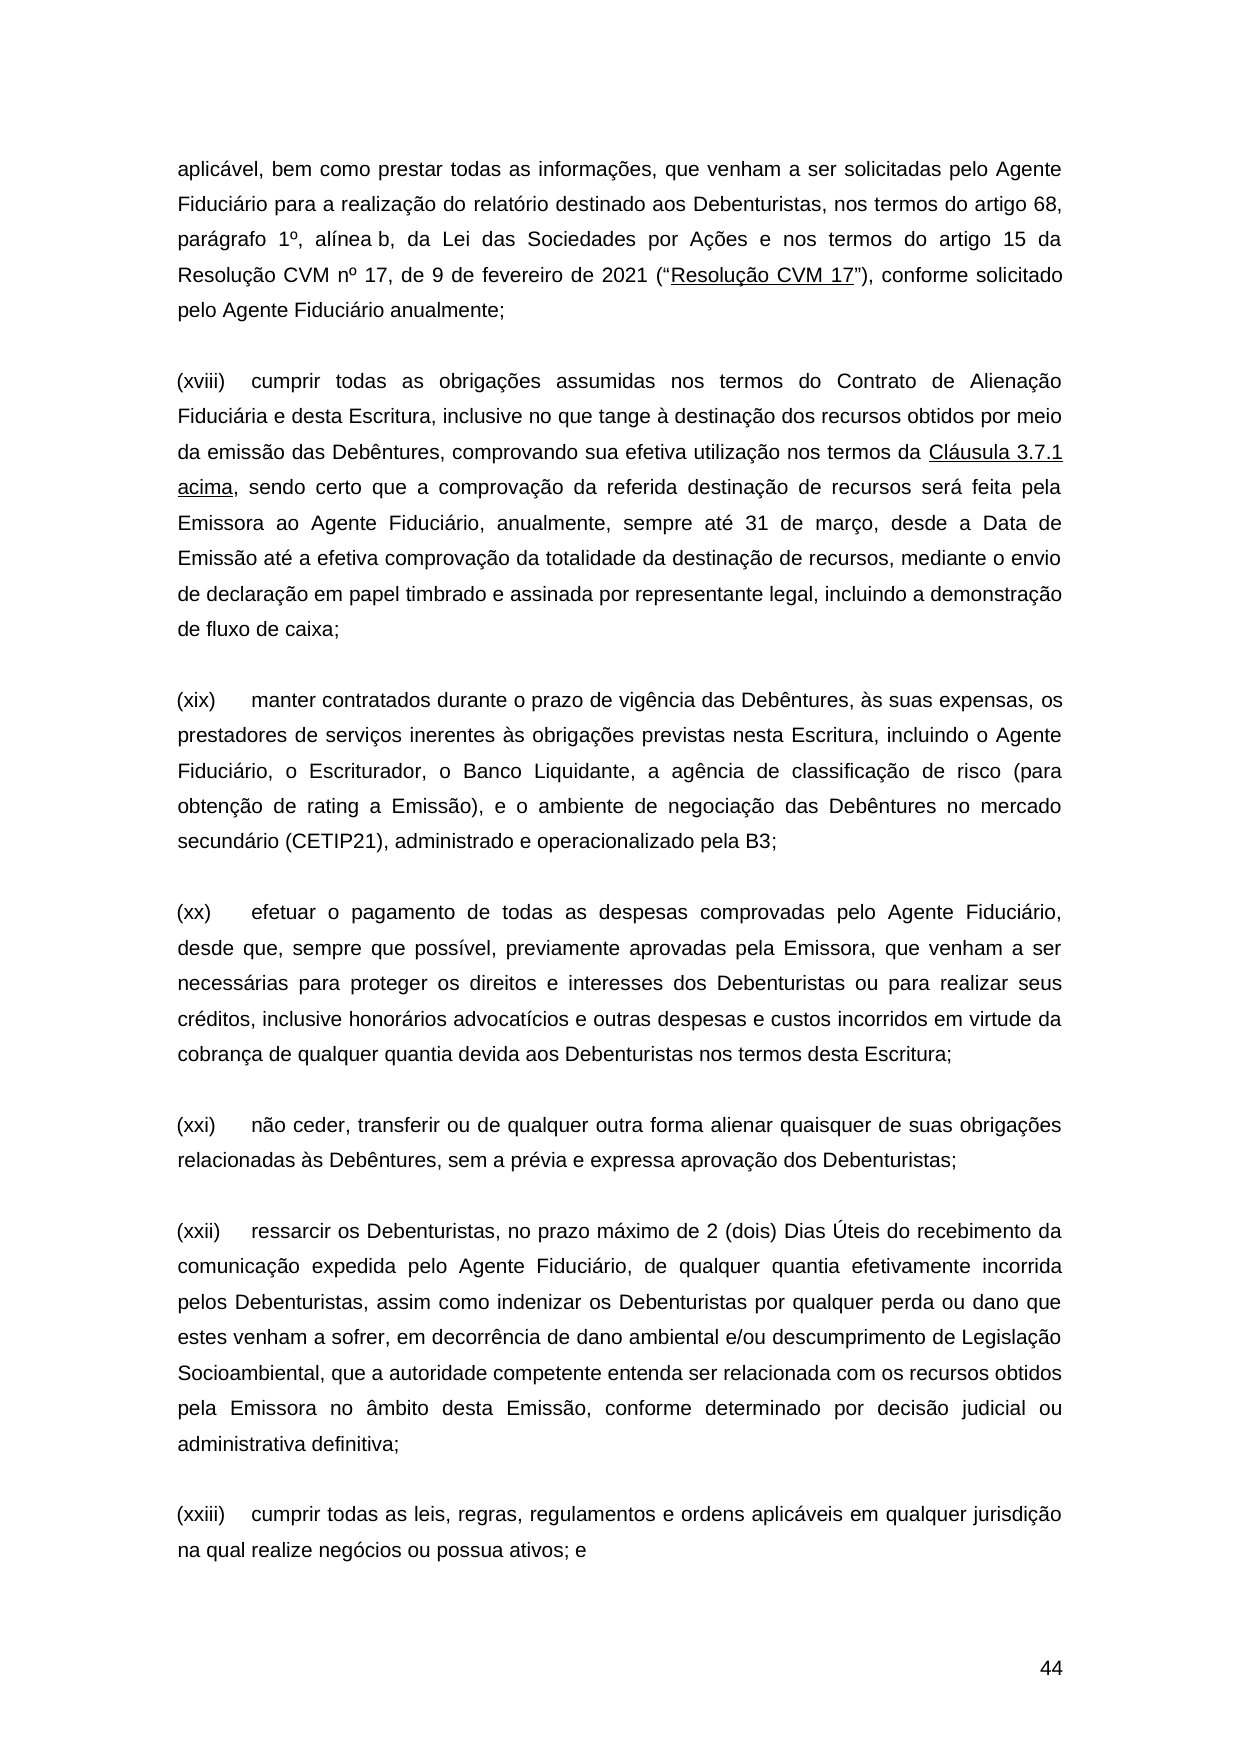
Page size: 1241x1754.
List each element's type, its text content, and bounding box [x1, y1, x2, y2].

list cumprir todas as obrigações assumidas nos termos do Contrato de Alienação Fiduciária e desta Escritura, inclusive no que tange à destinação dos recursos obtidos por meio da emissão das Debêntures, comprovando sua efetiva utilização nos termos da Cláusula 3.7.1 acima, sendo certo que a comprovação da referida destinação de recursos será feita pela Emissora ao Agente Fiduciário, anualmente, sempre até 31 de março, desde a Data de Emissão até a efetiva comprovação da totalidade da destinação de recursos, mediante o envio de declaração em papel timbrado e assinada por representante legal, incluindo a demonstração de fluxo de caixa; [176, 360, 1063, 643]
list manter contratados durante o prazo de vigência das Debêntures, às suas expensas, os prestadores de serviços inerentes às obrigações previstas nesta Escritura, incluindo o Agente Fiduciário, o Escriturador, o Banco Liquidante, a agência de classificação de risco (para obtenção de rating a Emissão), e o ambiente de negociação das Debêntures no mercado secundário (CETIP21), administrado e operacionalizado pela B3; [176, 679, 1063, 856]
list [176, 148, 1063, 325]
list efetuar o pagamento de todas as despesas comprovadas pelo Agente Fiduciário, desde que, sempre que possível, previamente aprovadas pela Emissora, que venham a ser necessárias para proteger os direitos e interesses dos Debenturistas ou para realizar seus créditos, inclusive honorários advocatícios e outras despesas e custos incorridos em virtude da cobrança de qualquer quantia devida aos Debenturistas nos termos desta Escritura; [176, 891, 1063, 1068]
list não ceder, transferir ou de qualquer outra forma alienar quaisquer de suas obrigações relacionadas às Debêntures, sem a prévia e expressa aprovação dos Debenturistas; [176, 1104, 1063, 1175]
list ressarcir os Debenturistas, no prazo máximo de 2 (dois) Dias Úteis do recebimento da comunicação expedida pelo Agente Fiduciário, de qualquer quantia efetivamente incorrida pelos Debenturistas, assim como indenizar os Debenturistas por qualquer perda ou dano que estes venham a sofrer, em decorrência de dano ambiental e/ou descumprimento de Legislação Socioambiental, que a autoridade competente entenda ser relacionada com os recursos obtidos pela Emissora no âmbito desta Emissão, conforme determinado por decisão judicial ou administrativa definitiva; [176, 1210, 1063, 1458]
list cumprir todas as leis, regras, regulamentos e ordens aplicáveis em qualquer jurisdição na qual realize negócios ou possua ativos; e [176, 1493, 1063, 1564]
